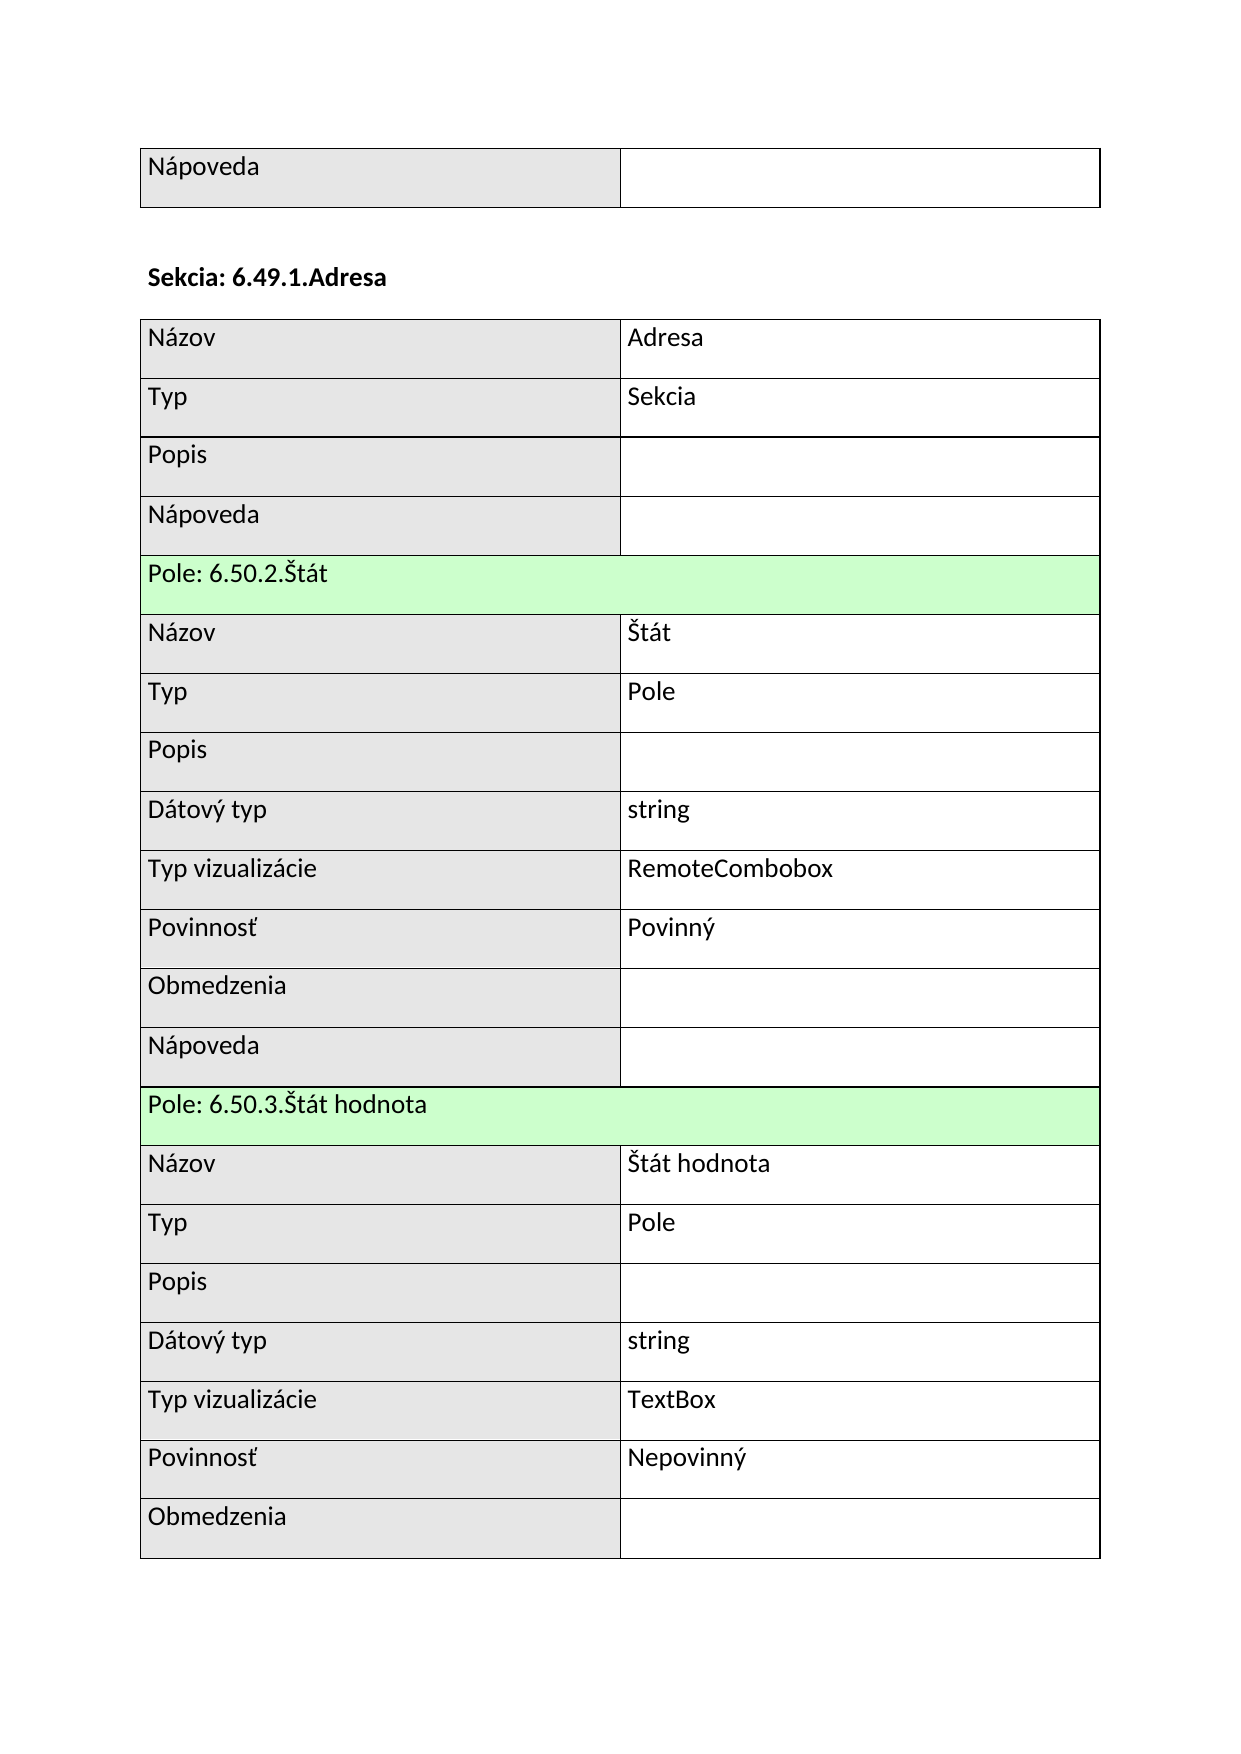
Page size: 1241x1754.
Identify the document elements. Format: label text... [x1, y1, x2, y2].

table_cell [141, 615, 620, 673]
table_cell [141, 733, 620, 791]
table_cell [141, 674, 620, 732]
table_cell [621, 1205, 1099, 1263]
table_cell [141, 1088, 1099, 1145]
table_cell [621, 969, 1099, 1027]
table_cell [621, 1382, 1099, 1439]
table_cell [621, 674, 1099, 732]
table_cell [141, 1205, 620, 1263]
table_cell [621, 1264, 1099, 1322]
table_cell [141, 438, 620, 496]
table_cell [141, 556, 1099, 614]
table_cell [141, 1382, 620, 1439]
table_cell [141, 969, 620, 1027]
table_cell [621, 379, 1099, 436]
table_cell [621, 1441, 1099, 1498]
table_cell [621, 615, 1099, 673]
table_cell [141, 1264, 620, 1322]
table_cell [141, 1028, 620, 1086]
text Sekcia: 6.49.1.Adresa [148, 260, 1093, 293]
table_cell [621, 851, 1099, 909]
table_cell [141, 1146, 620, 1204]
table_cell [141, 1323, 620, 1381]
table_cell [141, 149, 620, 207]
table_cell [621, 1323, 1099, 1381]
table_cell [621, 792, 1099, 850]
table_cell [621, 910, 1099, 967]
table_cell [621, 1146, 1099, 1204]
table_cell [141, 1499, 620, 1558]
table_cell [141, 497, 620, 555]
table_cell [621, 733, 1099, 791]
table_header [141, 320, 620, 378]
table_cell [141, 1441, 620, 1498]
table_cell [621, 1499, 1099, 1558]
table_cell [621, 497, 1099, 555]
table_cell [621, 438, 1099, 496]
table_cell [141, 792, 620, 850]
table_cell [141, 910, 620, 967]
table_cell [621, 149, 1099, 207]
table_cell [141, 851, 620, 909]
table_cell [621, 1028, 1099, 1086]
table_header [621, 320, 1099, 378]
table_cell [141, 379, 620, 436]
